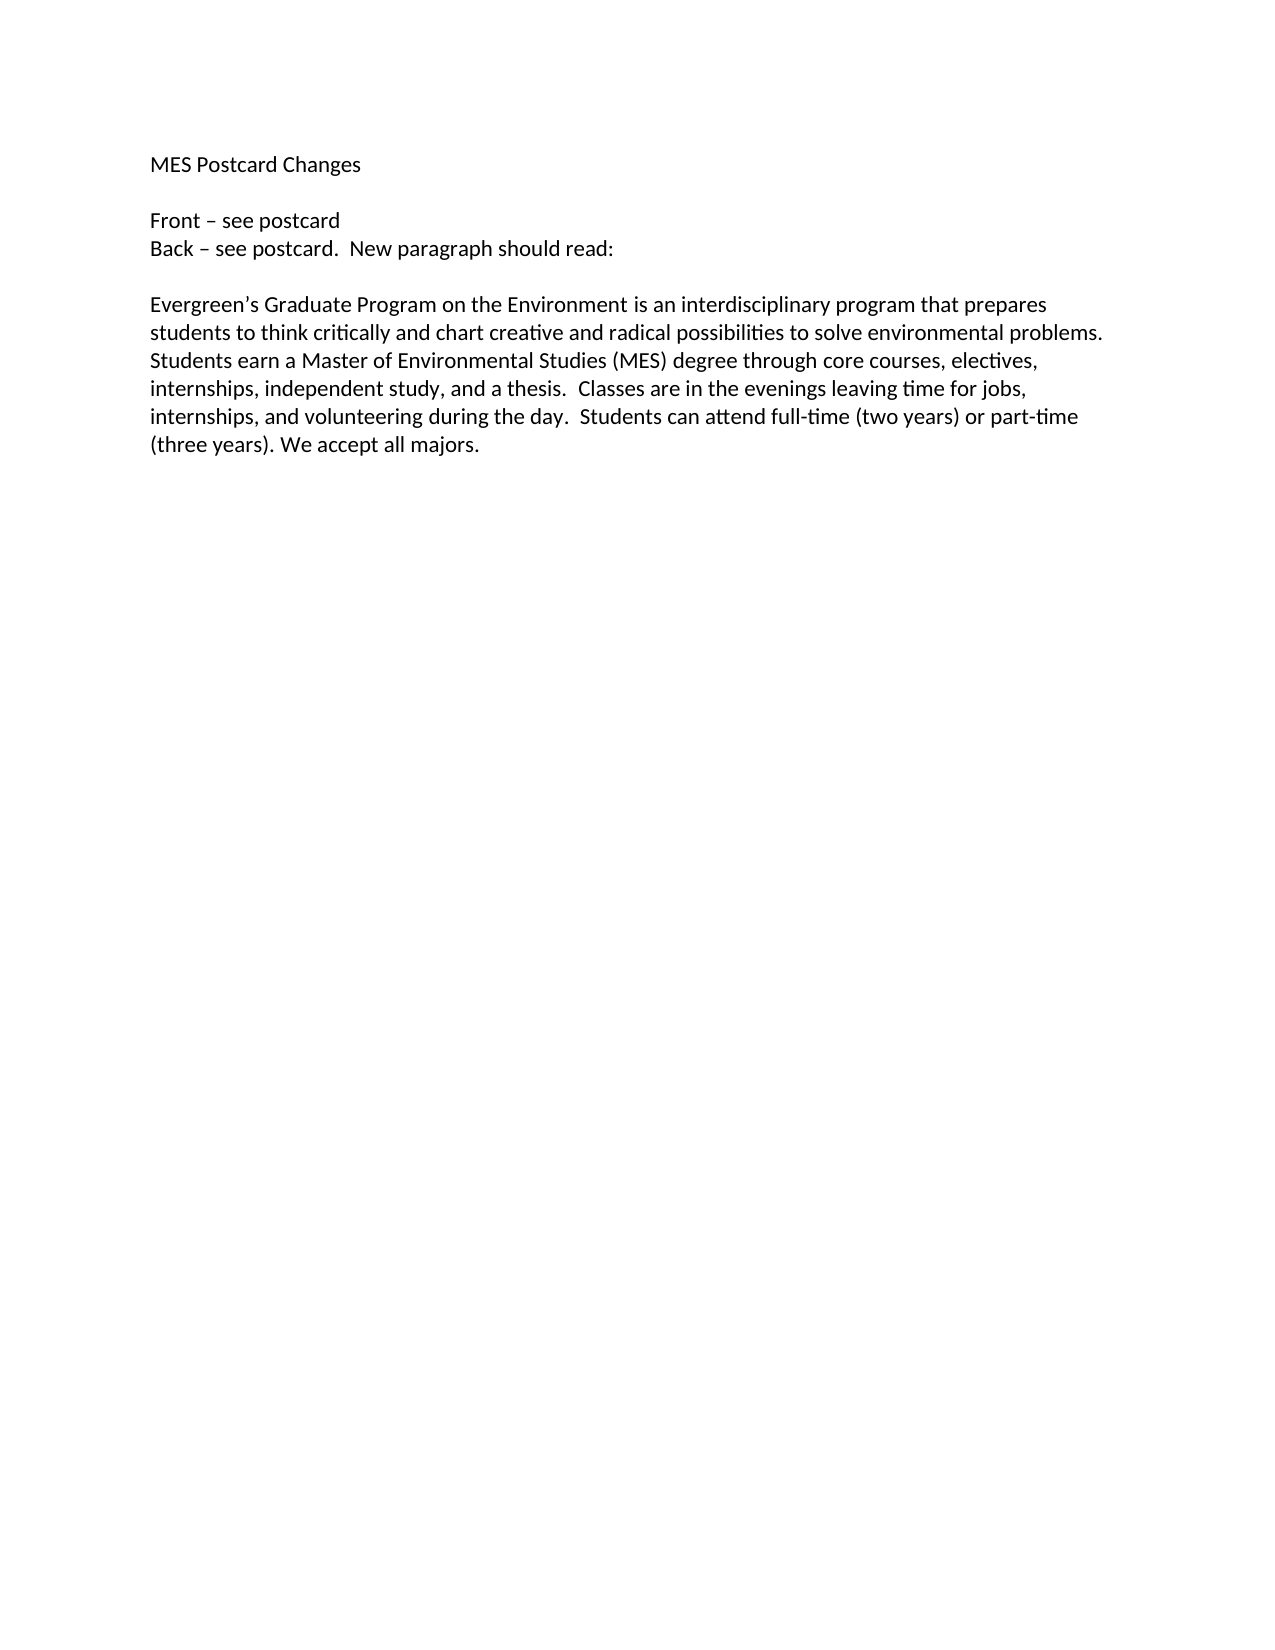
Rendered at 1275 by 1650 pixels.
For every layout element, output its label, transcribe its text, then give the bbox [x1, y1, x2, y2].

text Back – see postcard. New paragraph should read: [150, 234, 1125, 262]
text MES Postcard Changes [150, 150, 1125, 178]
text Evergreen’s Graduate Program on the Environment is an interdisciplinary program that prepares students to think critically and chart creative and radical possibilities to solve environmental problems. Students earn a Master of Environmental Studies (MES) degree through core courses, electives, internships, independent study, and a thesis. Classes are in the evenings leaving time for jobs, internships, and volunteering during the day. Students can attend full-time (two years) or part-time (three years). We accept all majors. [150, 290, 1125, 458]
text Front – see postcard [150, 206, 1125, 234]
